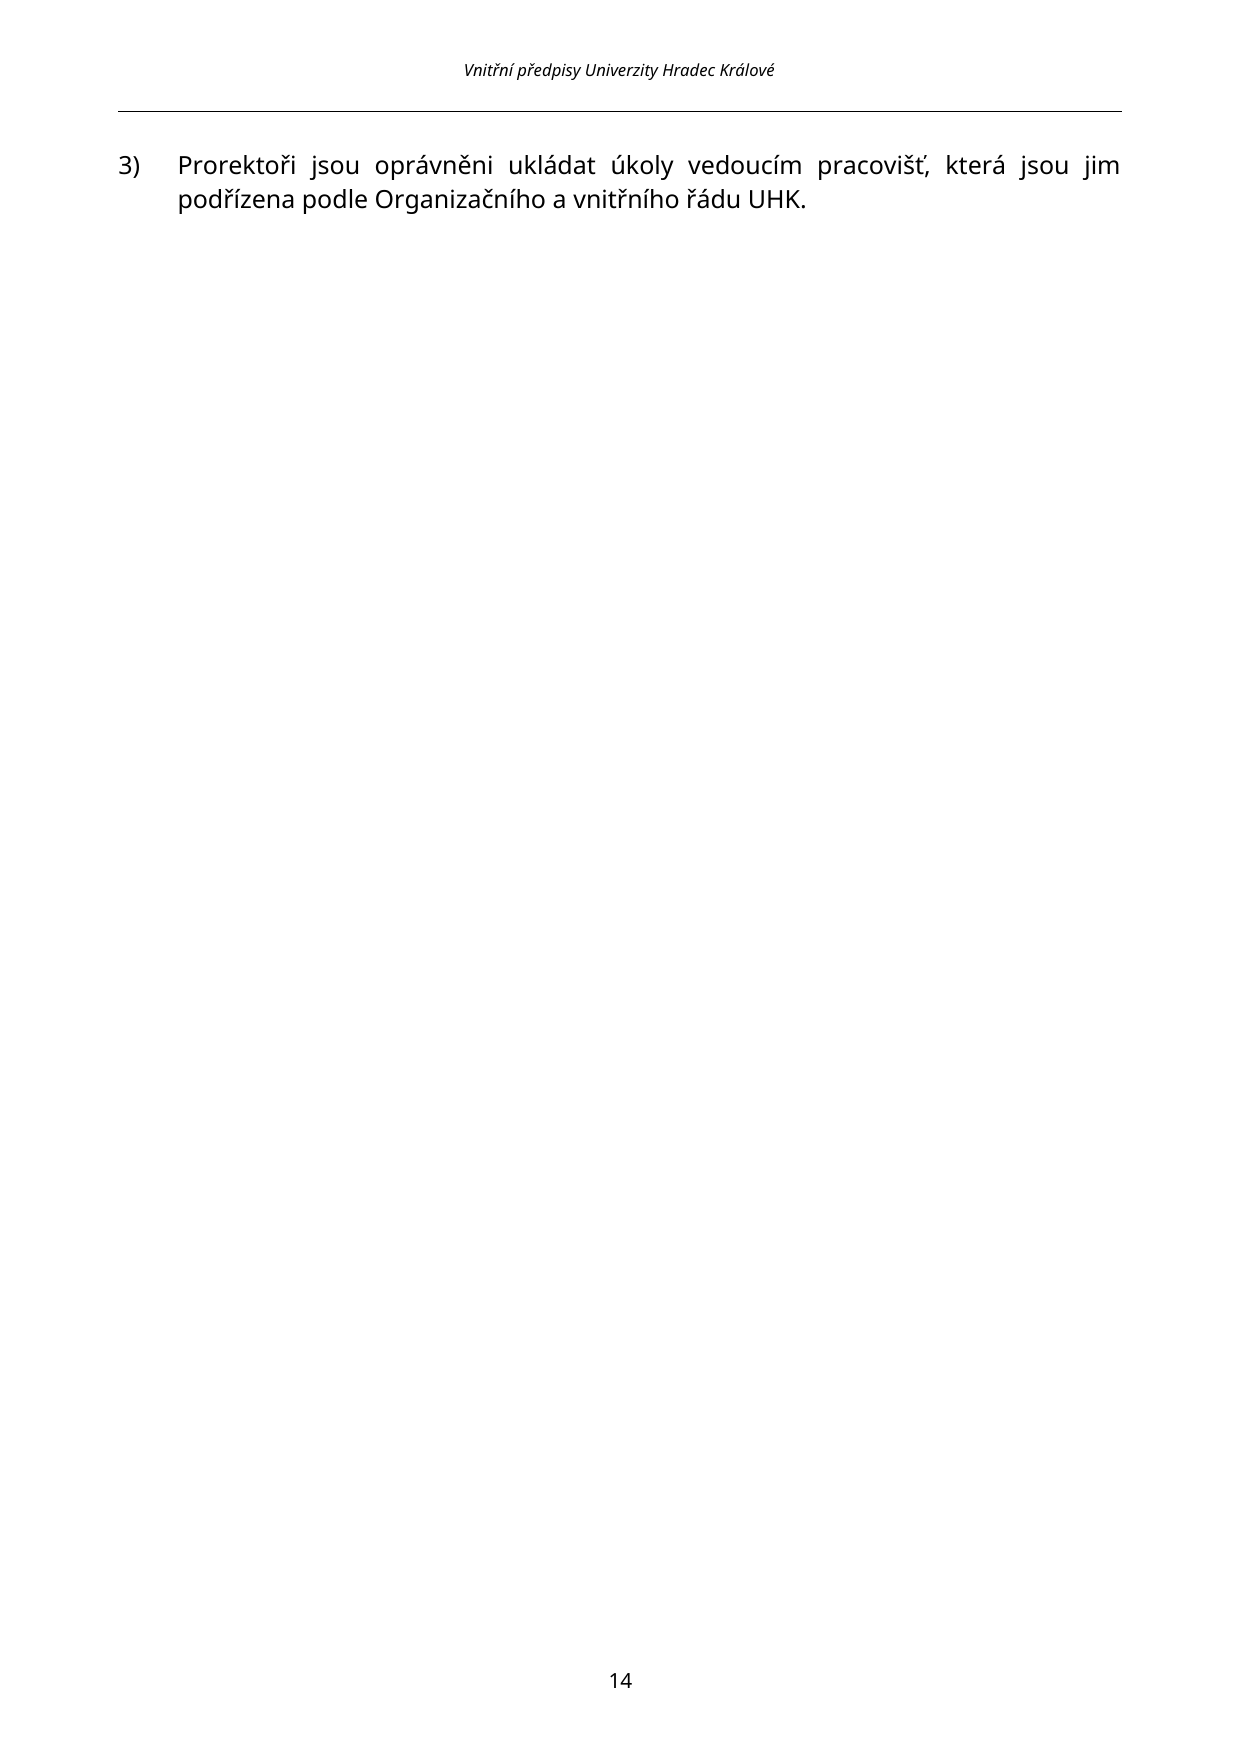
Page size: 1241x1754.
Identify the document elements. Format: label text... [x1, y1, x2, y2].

list Prorektoři jsou oprávněni ukládat úkoly vedoucím pracovišť, která jsou jim podřízena podle Organizačního a vnitřního řádu UHK. [118, 148, 1122, 216]
